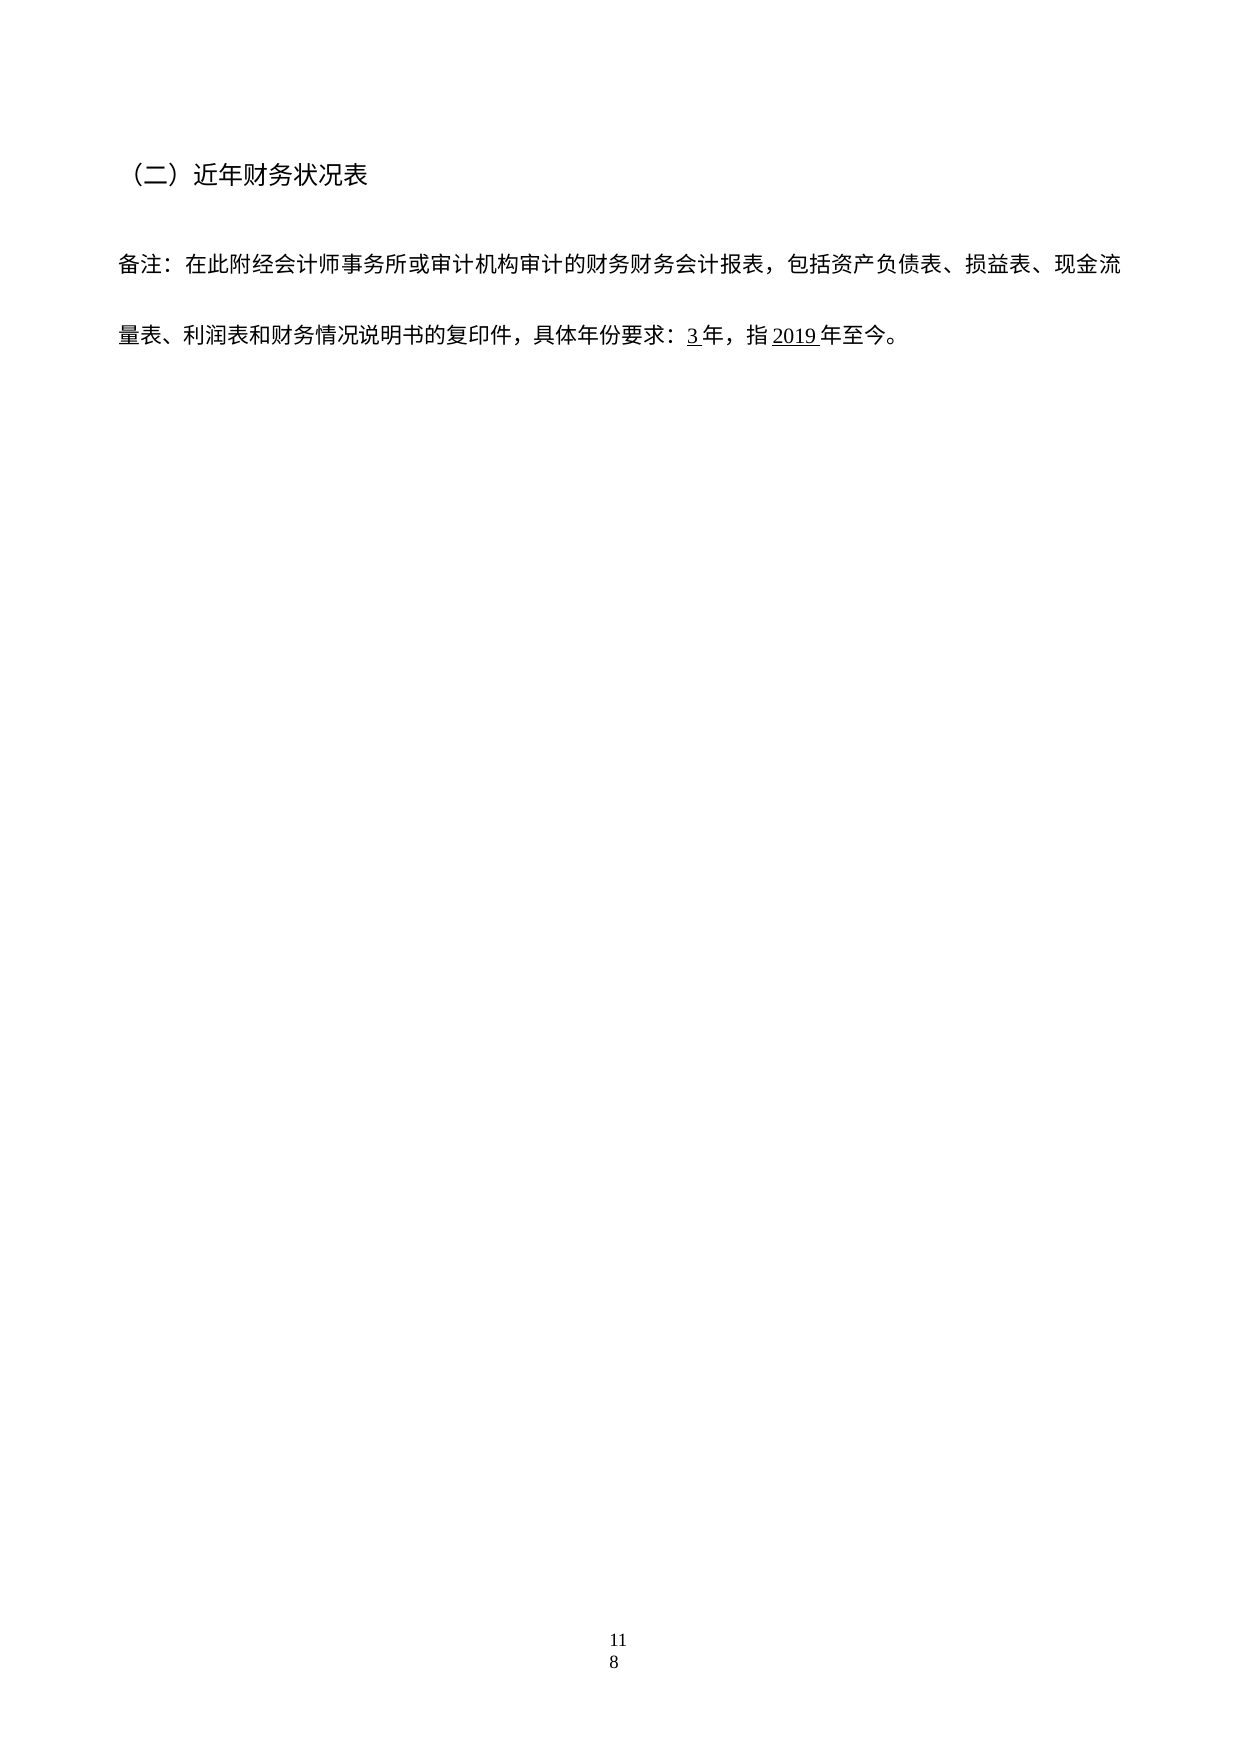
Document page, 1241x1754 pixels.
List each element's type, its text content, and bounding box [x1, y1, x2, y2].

text 备注：在此附经会计师事务所或审计机构审计的财务财务会计报表，包括资产负债表、损益表、现金流量表、利润表和财务情况说明书的复印件，具体年份要求：3年，指2019年至今。 [118, 233, 1122, 364]
text （二）近年财务状况表 [118, 144, 1122, 203]
